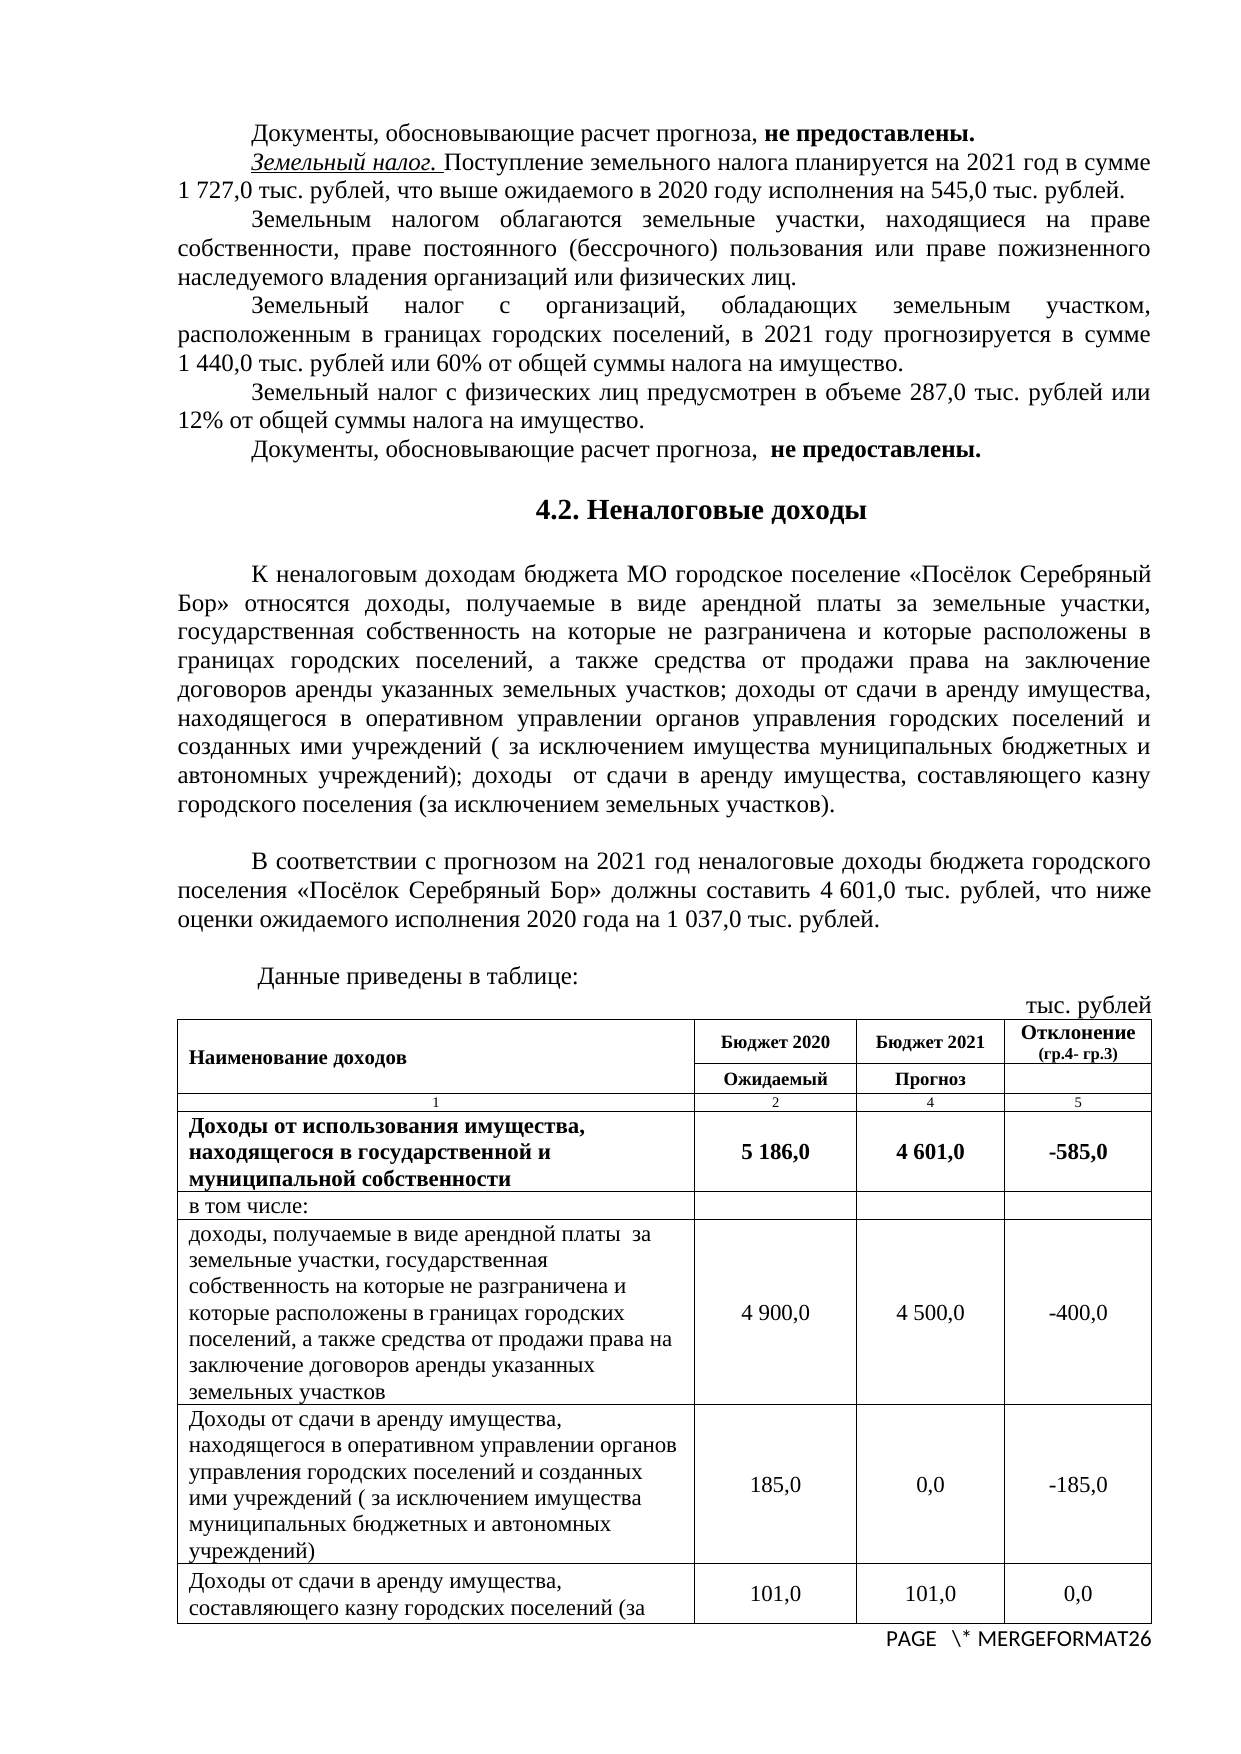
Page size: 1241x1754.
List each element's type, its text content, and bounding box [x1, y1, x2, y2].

text Документы, обосновывающие расчет прогноза, не предоставлены. [177, 434, 1152, 463]
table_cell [178, 1564, 694, 1623]
text К неналоговым доходам бюджета МО городское поселение «Посёлок Серебряный Бор» относятся доходы, получаемые в виде арендной платы за земельные участки, государственная собственность на которые не разграничена и которые расположены в границах городских поселений, а также средства от продажи права на заключение договоров аренды указанных земельных участков; доходы от сдачи в аренду имущества, находящегося в оперативном управлении органов управления городских поселений и созданных ими учреждений ( за исключением имущества муниципальных бюджетных и автономных учреждений); доходы от сдачи в аренду имущества, составляющего казну городского поселения (за исключением земельных участков). [177, 559, 1152, 818]
table_cell -400,0 [1005, 1220, 1151, 1404]
text Земельным налогом облагаются земельные участки, находящиеся на праве собственности, праве постоянного (бессрочного) пользования или праве пожизненного наследуемого владения организаций или физических лиц. [177, 204, 1152, 291]
table_cell Прогноз [857, 1064, 1004, 1093]
text В соответствии с прогнозом на 2021 год неналоговые доходы бюджета городского поселения «Посёлок Серебряный Бор» должны составить 4 601,0 тыс. рублей, что ниже оценки ожидаемого исполнения 2020 года на 1 037,0 тыс. рублей. [177, 846, 1152, 933]
table_header Бюджет 2021 [857, 1020, 1004, 1063]
text 4.2. Неналоговые доходы [177, 492, 1152, 525]
table_cell 101,0 [857, 1564, 1004, 1623]
table_header Бюджет 2020 [695, 1020, 856, 1063]
table_cell доходы, получаемые в виде арендной платы за земельные участки, государственная собственность на которые не разграничена и которые расположены в границах городских поселений, а также средства от продажи права на заключение договоров аренды указанных земельных участков [178, 1220, 694, 1404]
table_cell 5 186,0 [695, 1112, 856, 1191]
text Данные приведены в таблице: [177, 961, 1152, 990]
table_cell в том числе: [178, 1192, 694, 1218]
table_cell 4 500,0 [857, 1220, 1004, 1404]
table_cell Доходы от использования имущества, находящегося в государственной и муниципальной собственности [178, 1112, 694, 1191]
text тыс. рублей [177, 990, 1152, 1019]
table_cell 4 900,0 [695, 1220, 856, 1404]
table_cell Ожидаемый [695, 1064, 856, 1093]
table_header Отклонение (гр.4- гр.3) [1005, 1020, 1151, 1063]
text Земельный налог. Поступление земельного налога планируется на 2021 год в сумме 1 727,0 тыс. рублей, что выше ожидаемого в 2020 году исполнения на 545,0 тыс. рублей. [177, 147, 1152, 204]
table_cell 0,0 [857, 1405, 1004, 1563]
table_cell Доходы от сдачи в аренду имущества, находящегося в оперативном управлении органов управления городских поселений и созданных ими учреждений ( за исключением имущества муниципальных бюджетных и автономных учреждений) [178, 1405, 694, 1563]
table_cell 4 [857, 1094, 1004, 1111]
table_cell 185,0 [695, 1405, 856, 1563]
table_cell 1 [178, 1094, 694, 1111]
table_header Наименование доходов [178, 1020, 694, 1093]
table_cell 101,0 [695, 1564, 856, 1623]
table_cell -185,0 [1005, 1405, 1151, 1563]
table_cell 5 [1005, 1094, 1151, 1111]
table_cell [1005, 1064, 1151, 1093]
table_cell 2 [695, 1094, 856, 1111]
table_cell -585,0 [1005, 1112, 1151, 1191]
table_cell [695, 1192, 856, 1218]
table_cell [1005, 1192, 1151, 1218]
table_cell 4 601,0 [857, 1112, 1004, 1191]
text Земельный налог с физических лиц предусмотрен в объеме 287,0 тыс. рублей или 12% от общей суммы налога на имущество. [177, 377, 1152, 434]
text Документы, обосновывающие расчет прогноза, не предоставлены. [177, 118, 1152, 147]
text Земельный налог с организаций, обладающих земельным участком, расположенным в границах городских поселений, в 2021 году прогнозируется в сумме 1 440,0 тыс. рублей или 60% от общей суммы налога на имущество. [177, 291, 1152, 377]
table_cell [857, 1192, 1004, 1218]
table_cell 0,0 [1005, 1564, 1151, 1623]
